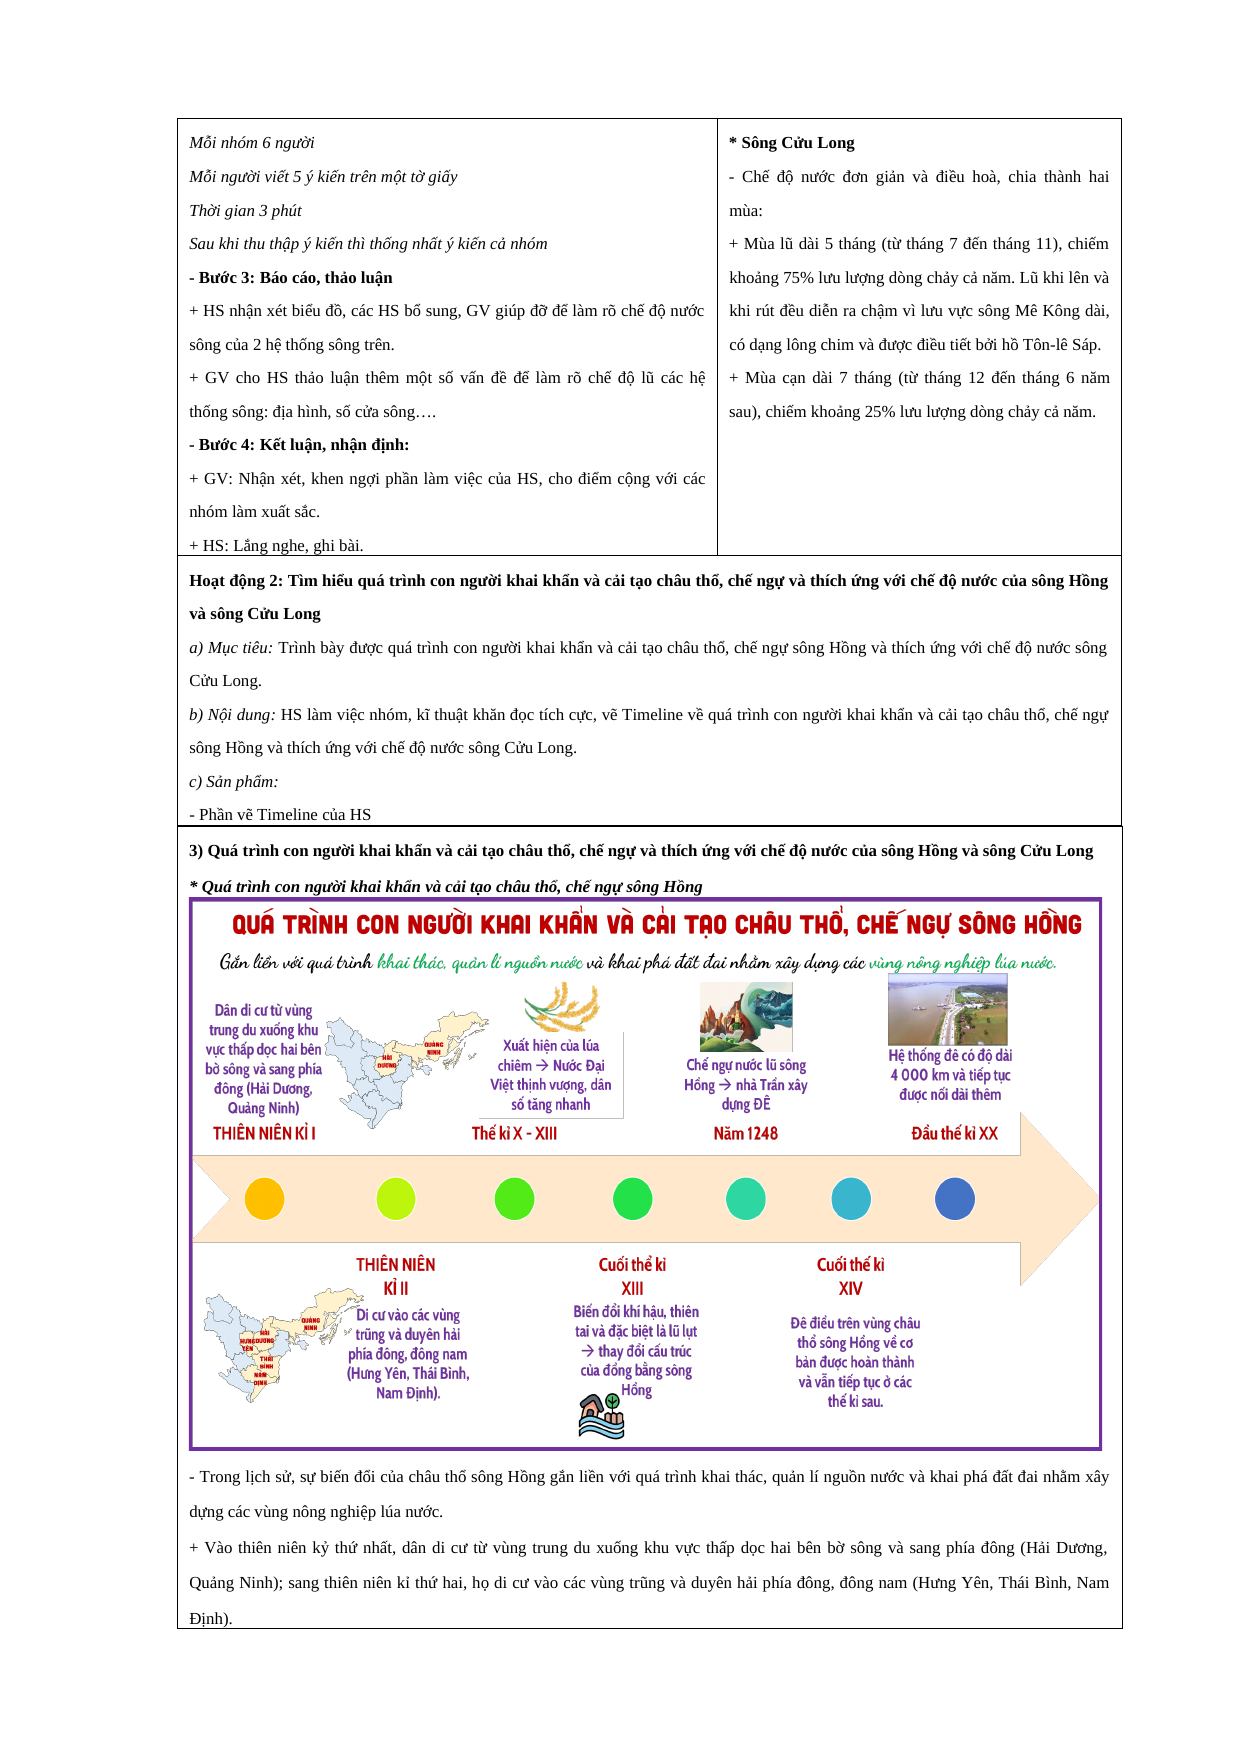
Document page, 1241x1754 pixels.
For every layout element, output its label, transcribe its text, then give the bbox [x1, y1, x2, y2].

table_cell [178, 119, 717, 555]
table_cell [718, 119, 1121, 555]
table_cell Hoạt động 2: Tìm hiểu quá trình con người khai khẩn và cải tạo châu thổ, chế ngự và thích ứng với chế độ nước của sông Hồng và sông Cửu Long a) Mục tiêu: Trình bày được quá trình con người khai khẩn và cải tạo châu thổ, chế ngự sông Hồng và thích ứng với chế độ nước sông Cửu Long. b) Nội dung: HS làm việc nhóm, kĩ thuật khăn đọc tích cực, vẽ Timeline về quá trình con người khai khẩn và cải tạo châu thổ, chế ngự sông Hồng và thích ứng với chế độ nước sông Cửu Long. c) Sản phẩm: - Phần vẽ Timeline của HS [178, 556, 1121, 824]
picture [188, 897, 1103, 1451]
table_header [178, 827, 1122, 1628]
